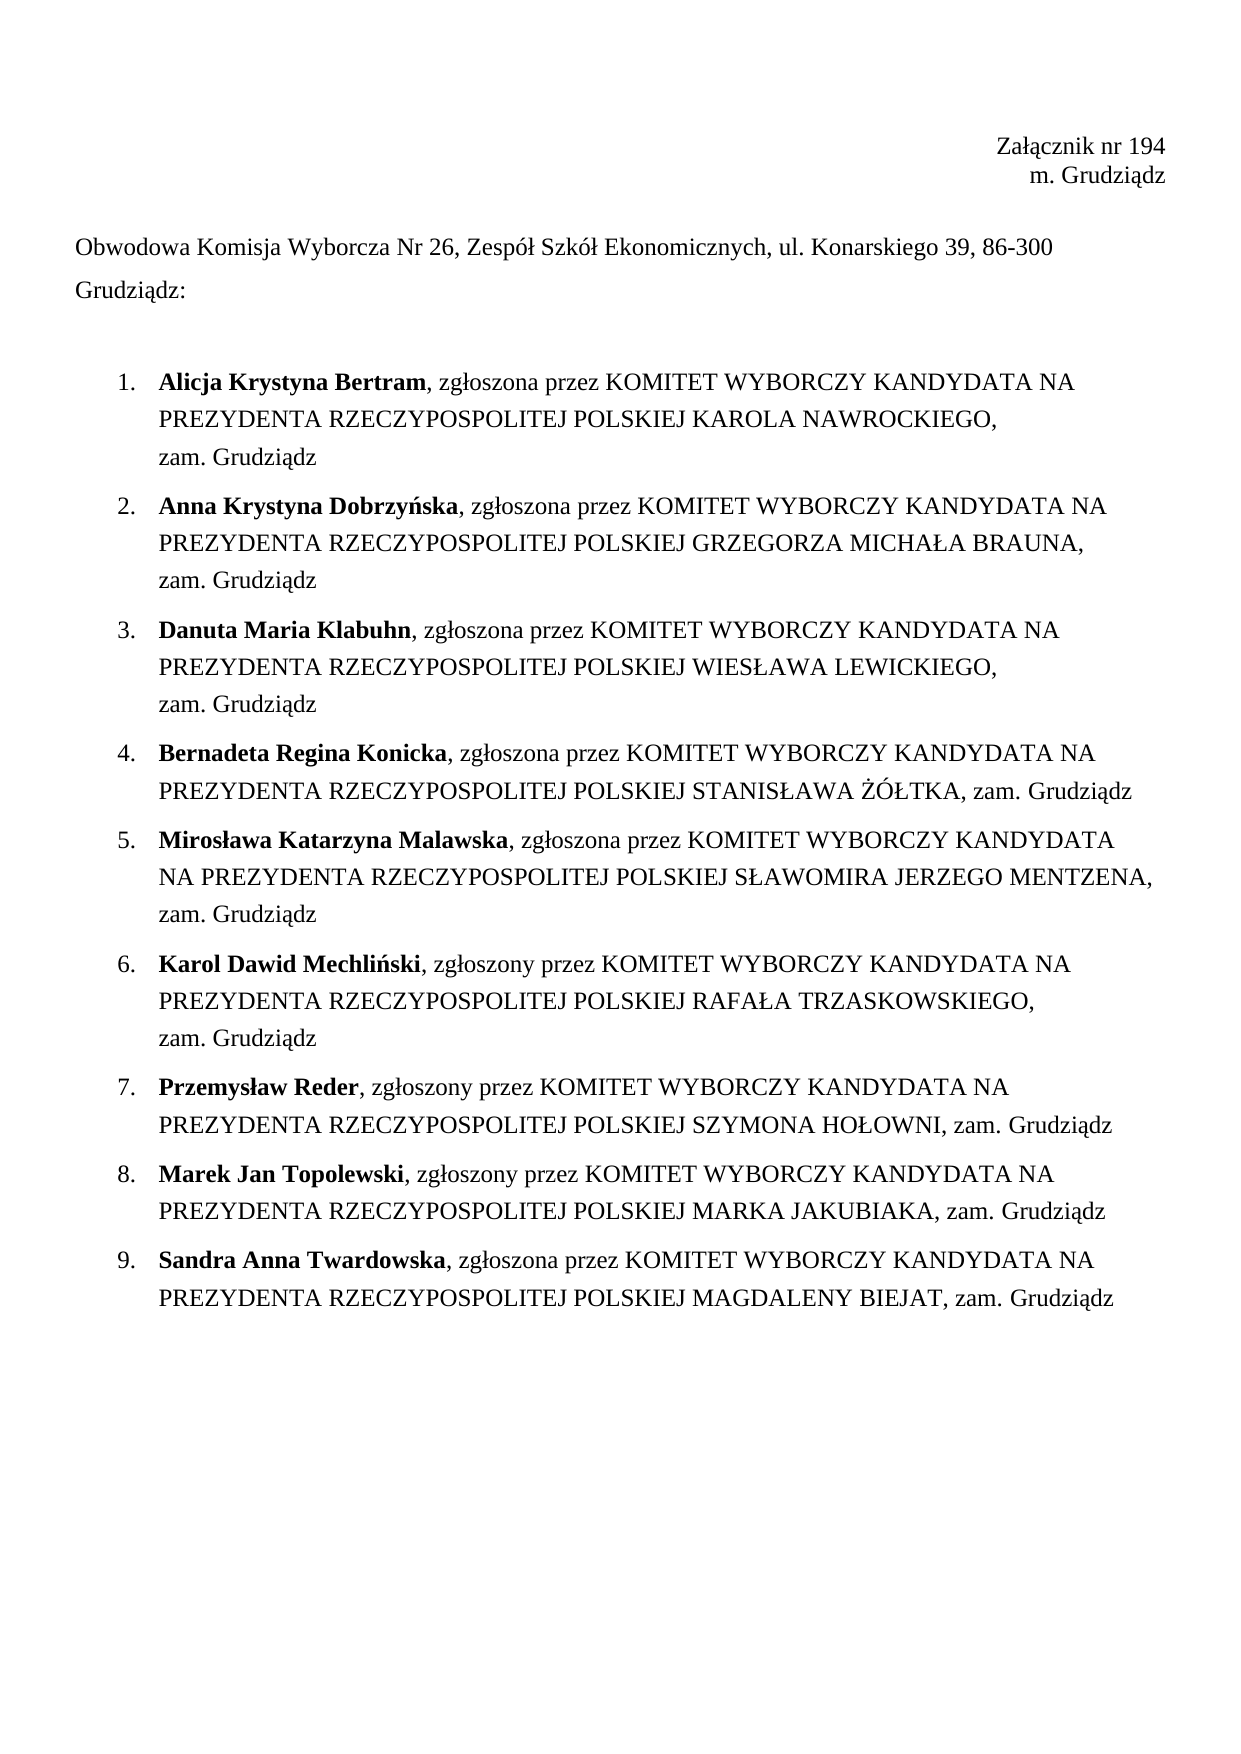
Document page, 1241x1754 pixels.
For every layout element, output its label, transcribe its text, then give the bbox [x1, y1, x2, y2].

text m. Grudziądz [75, 160, 1165, 189]
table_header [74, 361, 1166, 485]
text Załącznik nr 194 [607, 131, 1165, 160]
text Obwodowa Komisja Wyborcza Nr 26, Zespół Szkół Ekonomicznych, ul. Konarskiego 39, 86-300 Grudziądz: [75, 232, 1165, 304]
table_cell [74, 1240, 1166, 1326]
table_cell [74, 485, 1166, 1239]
